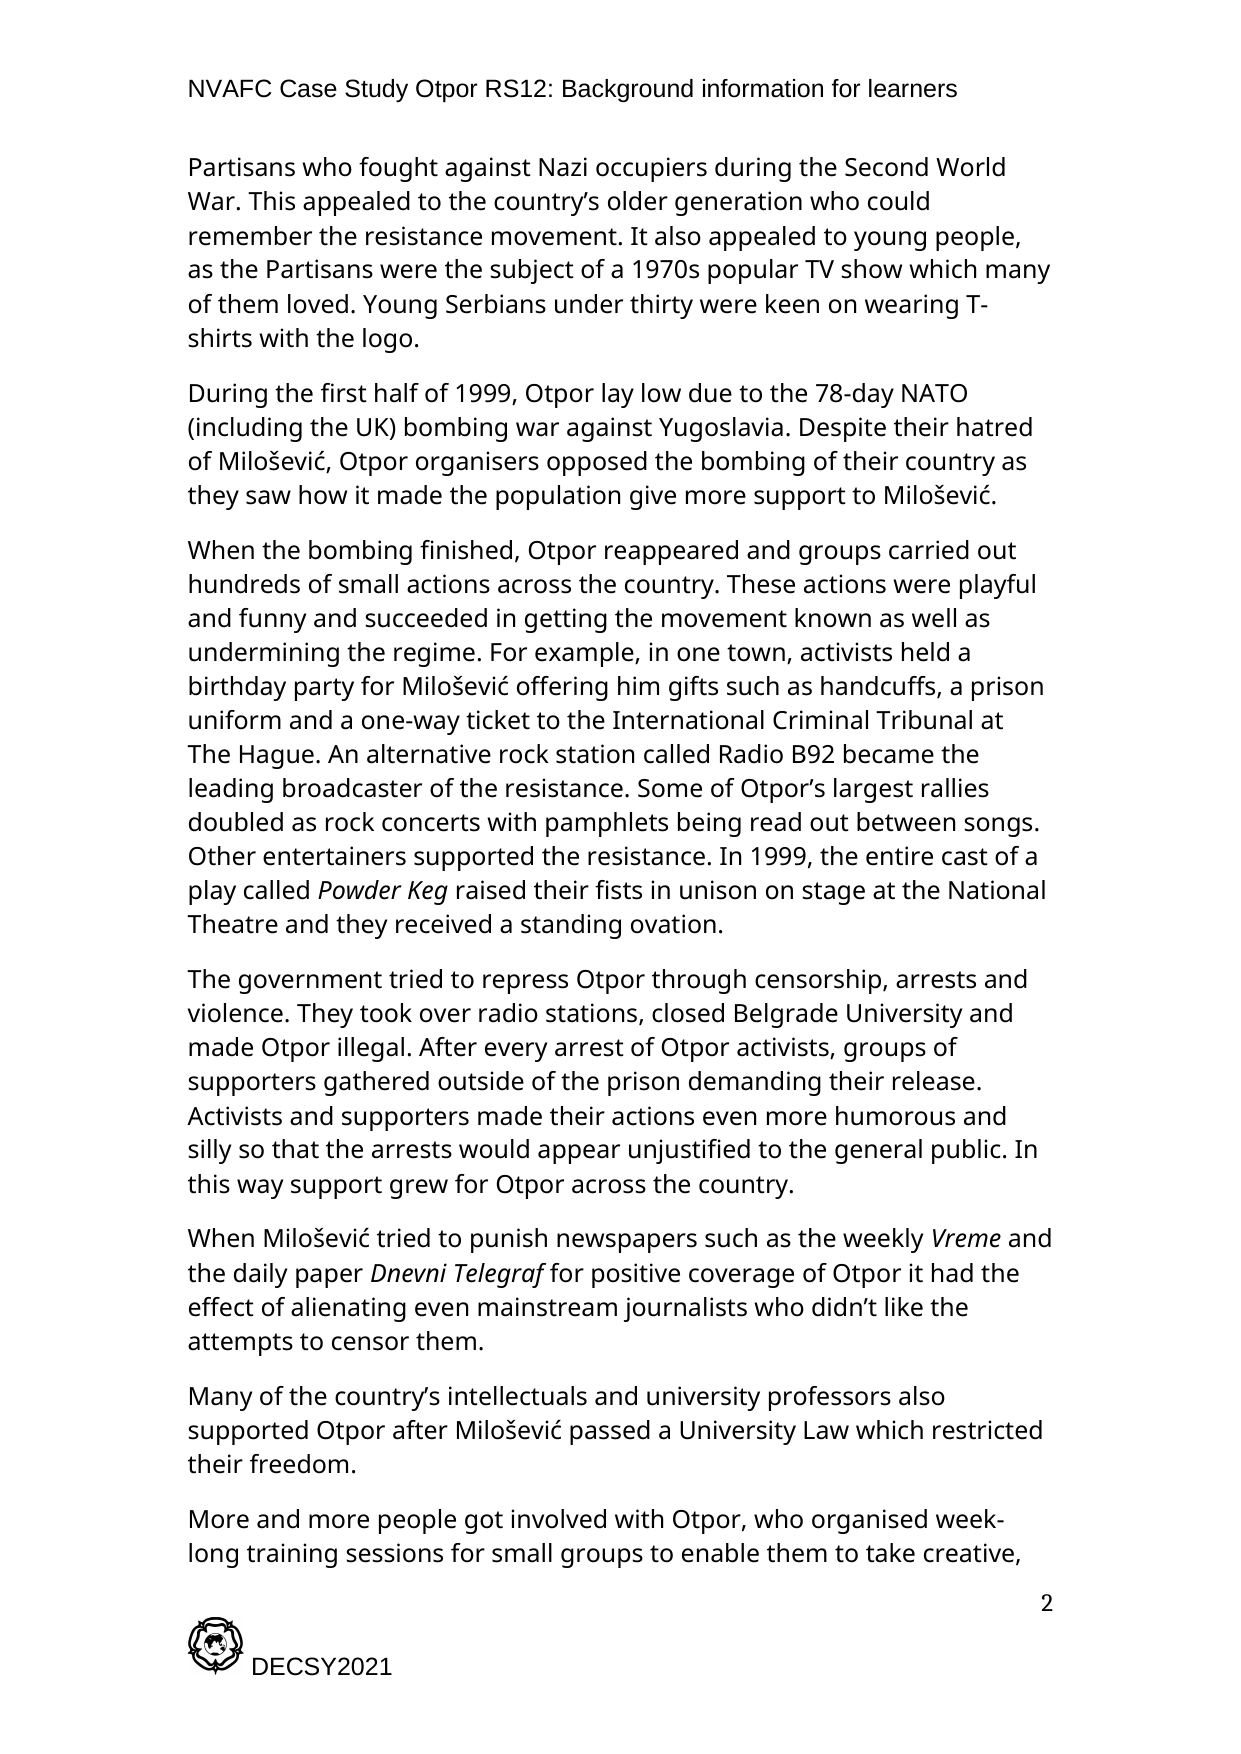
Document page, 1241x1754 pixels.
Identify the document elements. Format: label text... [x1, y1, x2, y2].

text During the first half of 1999, Otpor lay low due to the 78-day NATO (including the UK) bombing war against Yugoslavia. Despite their hatred of Milošević, Otpor organisers opposed the bombing of their country as they saw how it made the population give more support to Milošević. [187, 375, 1053, 511]
text Many of the country’s intellectuals and university professors also supported Otpor after Milošević passed a University Law which restricted their freedom. [187, 1378, 1053, 1480]
text When the bombing finished, Otpor reappeared and groups carried out hundreds of small actions across the country. These actions were playful and funny and succeeded in getting the movement known as well as undermining the regime. For example, in one town, activists held a birthday party for Milošević offering him gifts such as handcuffs, a prison uniform and a one-way ticket to the International Criminal Tribunal at The Hague. An alternative rock station called Radio B92 became the leading broadcaster of the resistance. Some of Otpor’s largest rallies doubled as rock concerts with pamphlets being read out between songs. Other entertainers supported the resistance. In 1999, the entire cast of a play called Powder Keg raised their fists in unison on stage at the National Theatre and they received a standing ovation. [187, 532, 1053, 941]
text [187, 1501, 1053, 1569]
picture [187, 1617, 244, 1675]
text When Milošević tried to punish newspapers such as the weekly Vreme and the daily paper Dnevni Telegraf for positive coverage of Otpor it had the effect of alienating even mainstream journalists who didn’t like the attempts to censor them. [187, 1221, 1053, 1357]
text The government tried to repress Otpor through censorship, arrests and violence. They took over radio stations, closed Belgrade University and made Otpor illegal. After every arrest of Otpor activists, groups of supporters gathered outside of the prison demanding their release. Activists and supporters made their actions even more humorous and silly so that the arrests would appear unjustified to the general public. In this way support grew for Otpor across the country. [187, 962, 1053, 1200]
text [187, 150, 1053, 354]
